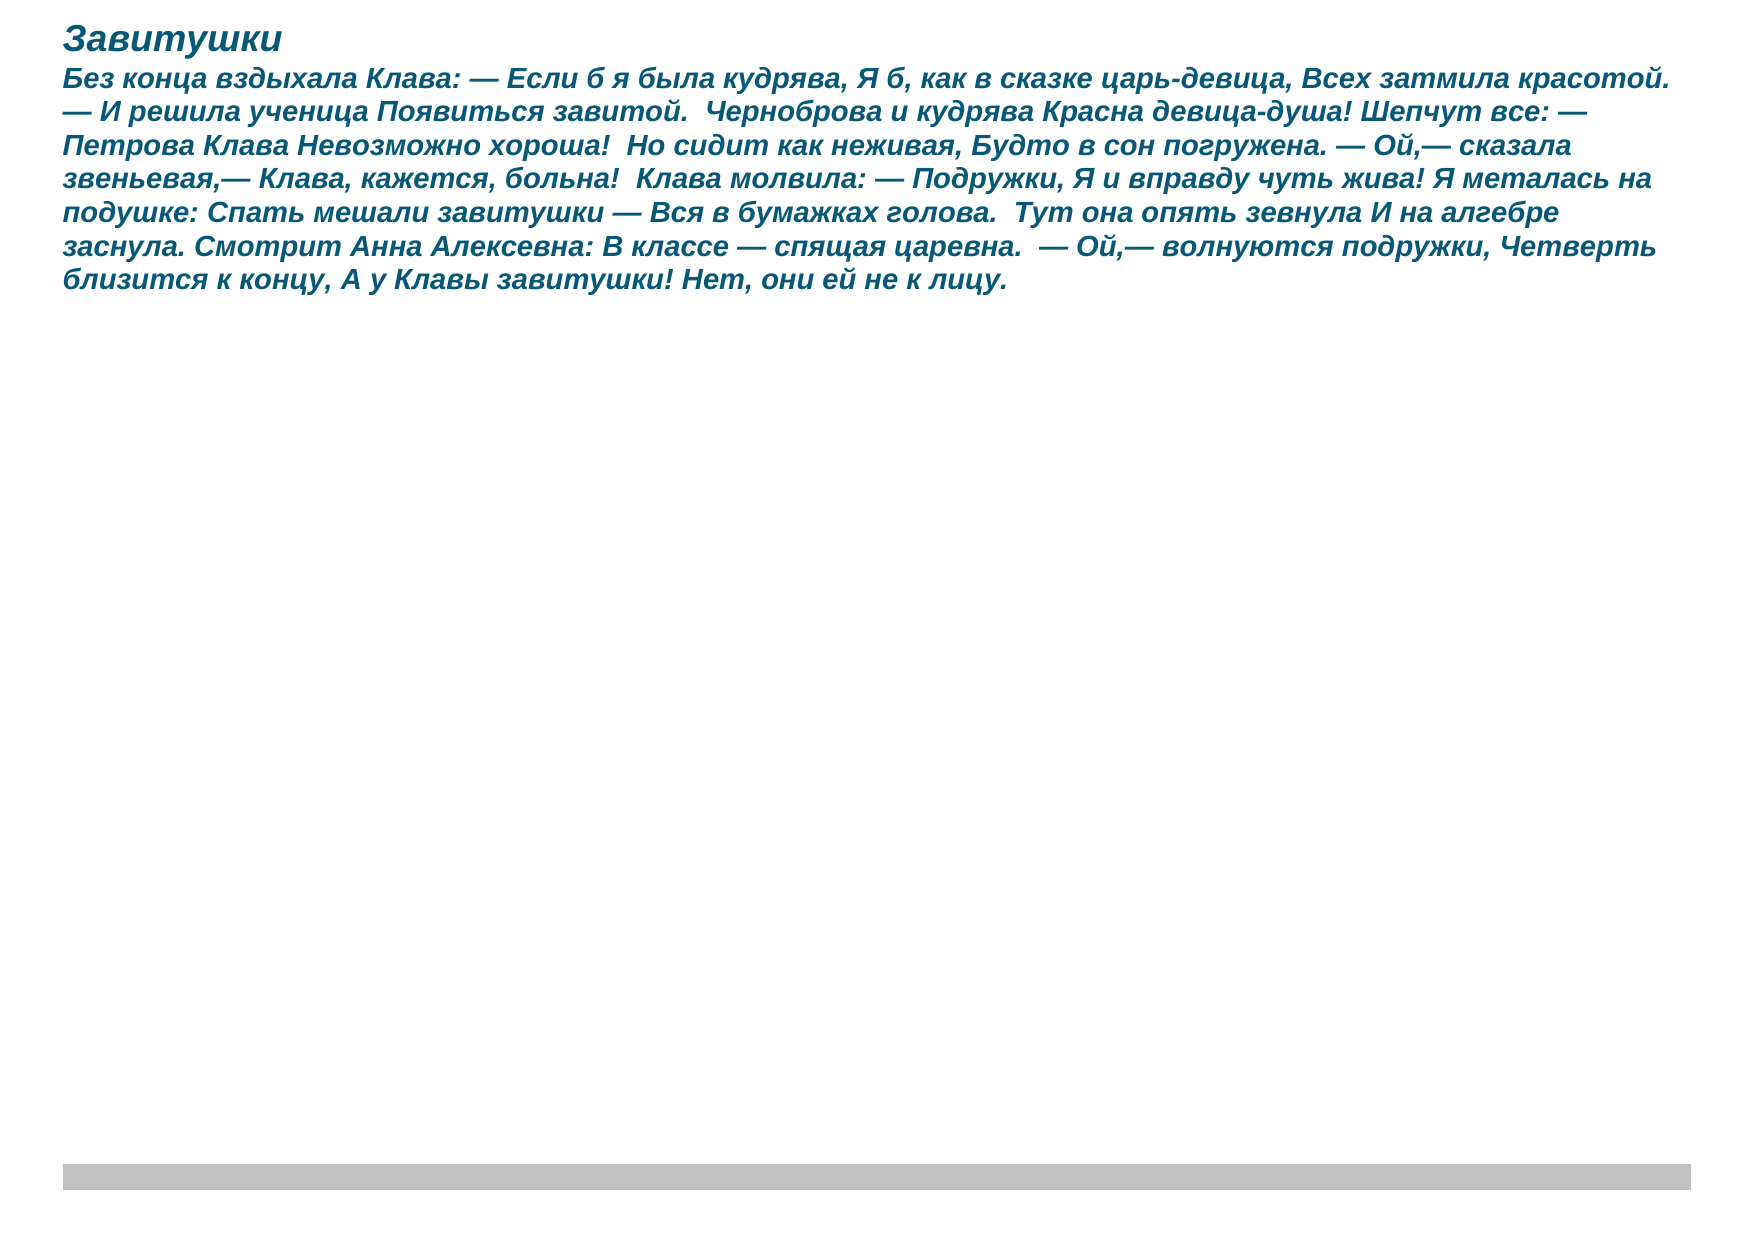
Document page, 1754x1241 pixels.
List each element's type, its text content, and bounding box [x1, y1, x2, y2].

subtitle Завитушки [62, 17, 1691, 60]
text Без конца вздыхала Клава: [62, 61, 1691, 296]
